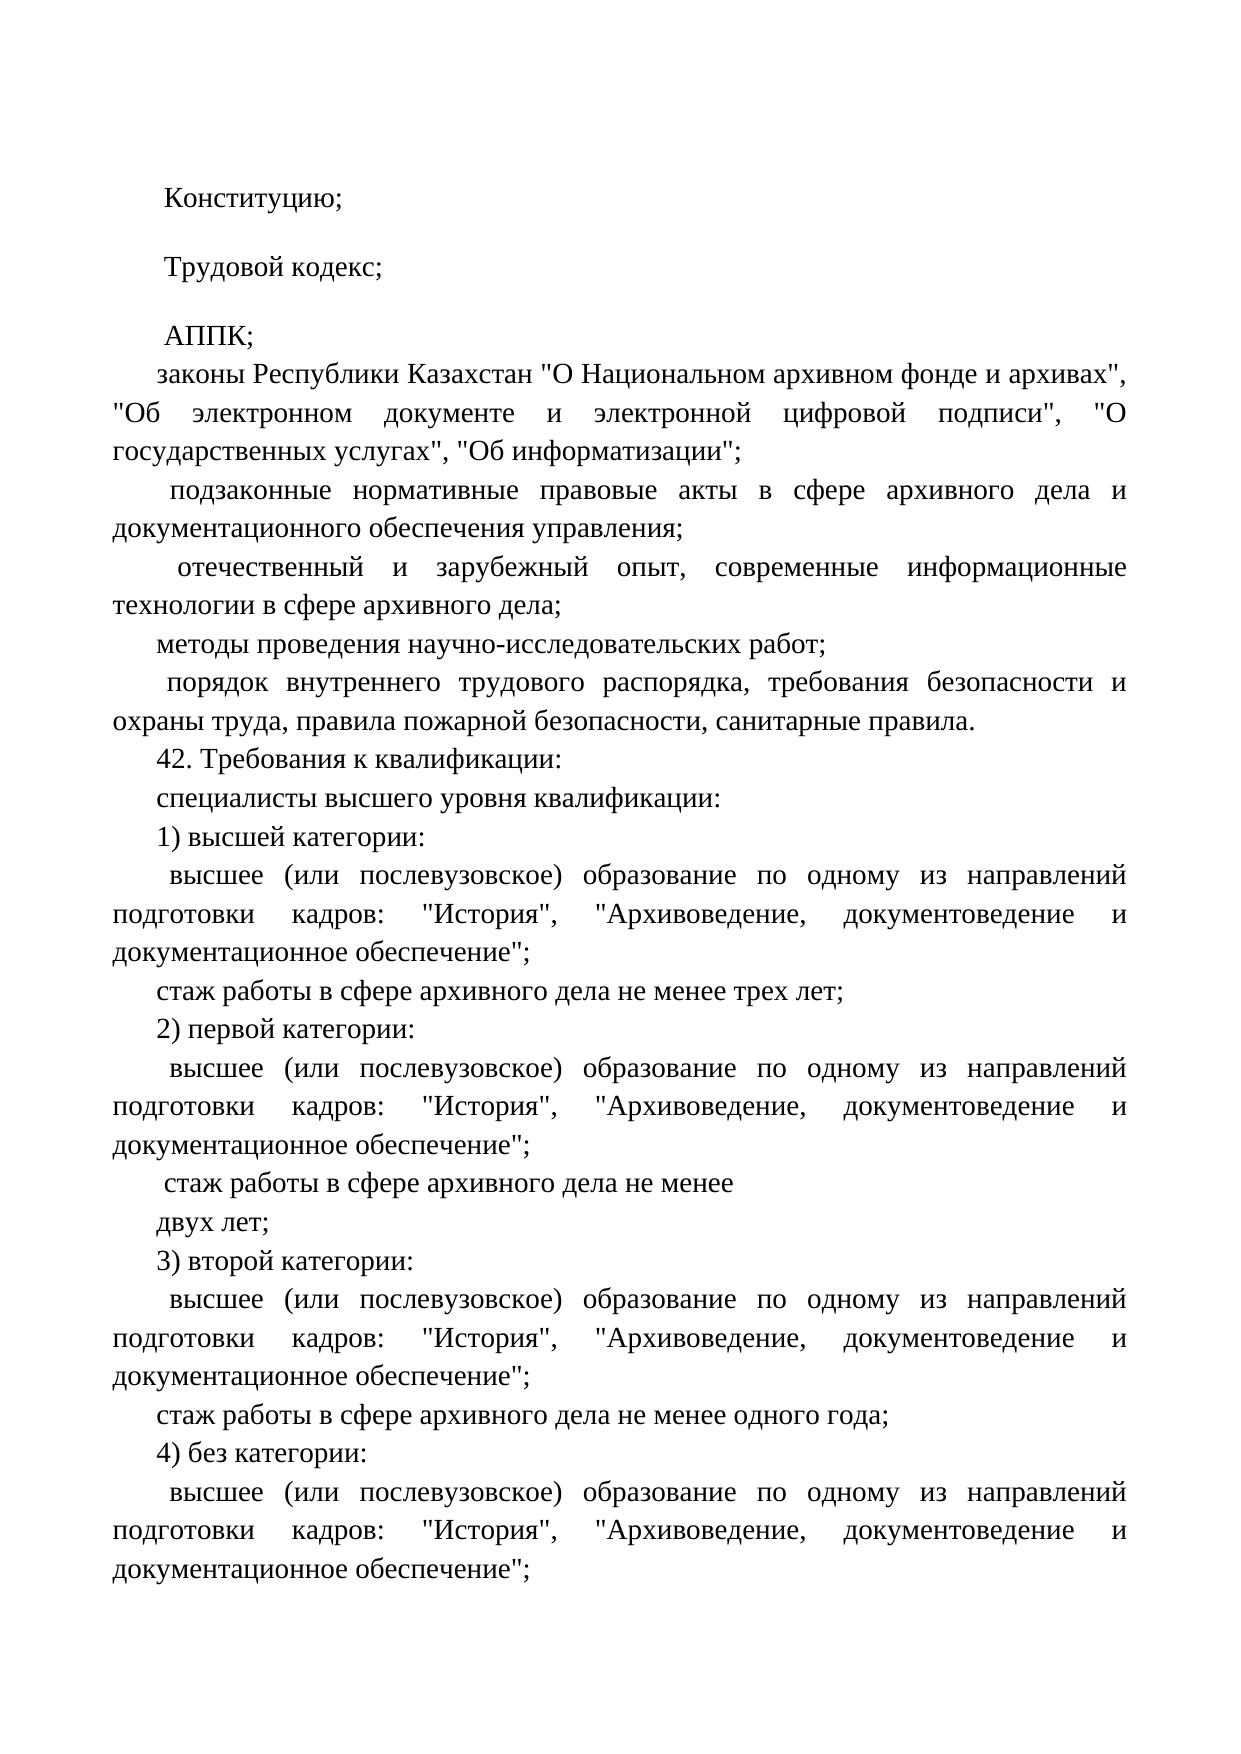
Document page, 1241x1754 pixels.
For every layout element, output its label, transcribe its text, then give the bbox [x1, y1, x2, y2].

text законы Республики Казахстан "О Национальном архивном фонде и архивах", "Об электронном документе и электронной цифровой подписи", "О государственных услугах", "Об информатизации"; [112, 356, 1128, 467]
text двух лет; [112, 1204, 1128, 1238]
text Трудовой кодекс; [112, 249, 1128, 282]
text 3) второй категории: [112, 1243, 1128, 1276]
text подзаконные нормативные правовые акты в сфере архивного дела и документационного обеспечения управления; [112, 472, 1128, 544]
text 4) без категории: [112, 1435, 1128, 1469]
text специалисты высшего уровня квалификации: [112, 780, 1128, 814]
text Конституцию; [112, 180, 1128, 214]
text стаж работы в сфере архивного дела не менее одного года; [112, 1397, 1128, 1430]
text АППК; [112, 318, 1128, 351]
text отечественный и зарубежный опыт, современные информационные технологии в сфере архивного дела; [112, 549, 1128, 621]
text стаж работы в сфере архивного дела не менее [112, 1166, 1128, 1199]
text 2) первой категории: [112, 1011, 1128, 1045]
text методы проведения научно-исследовательских работ; [112, 626, 1128, 659]
text высшее (или послевузовское) образование по одному из направлений подготовки кадров: "История", "Архивоведение, документоведение и документационное обеспечение"; [112, 1050, 1128, 1161]
text высшее (или послевузовское) образование по одному из направлений подготовки кадров: "История", "Архивоведение, документоведение и документационное обеспечение"; [112, 1474, 1128, 1584]
text порядок внутреннего трудового распорядка, требования безопасности и охраны труда, правила пожарной безопасности, санитарные правила. [112, 664, 1128, 737]
text 1) высшей категории: [112, 819, 1128, 852]
text 42. Требования к квалификации: [112, 742, 1128, 775]
text высшее (или послевузовское) образование по одному из направлений подготовки кадров: "История", "Архивоведение, документоведение и документационное обеспечение"; [112, 1281, 1128, 1392]
text стаж работы в сфере архивного дела не менее трех лет; [112, 973, 1128, 1006]
text высшее (или послевузовское) образование по одному из направлений подготовки кадров: "История", "Архивоведение, документоведение и документационное обеспечение"; [112, 857, 1128, 968]
